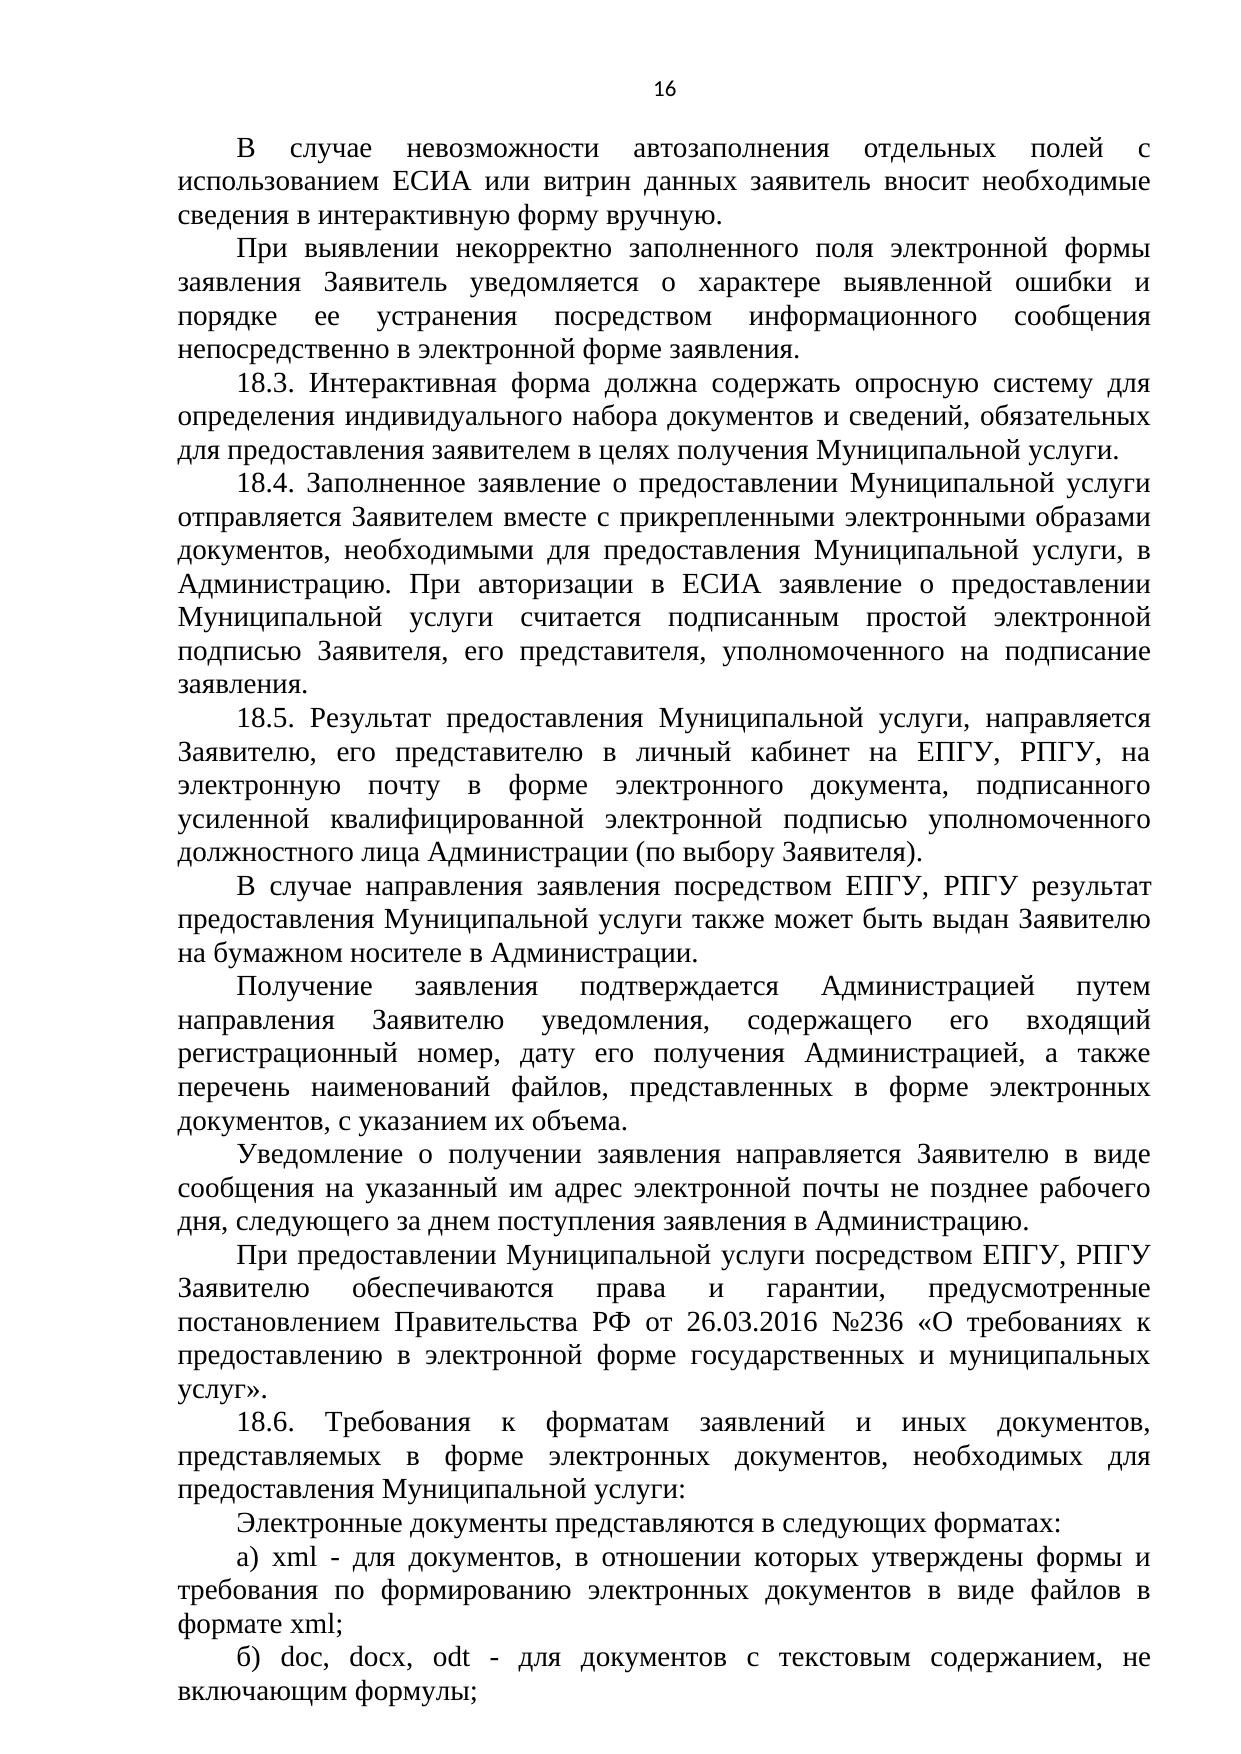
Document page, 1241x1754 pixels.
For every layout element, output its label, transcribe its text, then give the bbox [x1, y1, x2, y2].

text В случае направления заявления посредством ЕПГУ, РПГУ результат предоставления Муниципальной услуги также может быть выдан Заявителю на бумажном носителе в Администрации. [177, 868, 1152, 968]
text а) xml - для документов, в отношении которых утверждены формы и требования по формированию электронных документов в виде файлов в формате xml; [177, 1539, 1152, 1639]
text 18.6. Требования к форматам заявлений и иных документов, представляемых в форме электронных документов, необходимых для предоставления Муниципальной услуги: [177, 1404, 1152, 1505]
text Получение заявления подтверждается Администрацией путем направления Заявителю уведомления, содержащего его входящий регистрационный номер, дату его получения Администрацией, а также перечень наименований файлов, представленных в форме электронных документов, с указанием их объема. [177, 968, 1152, 1136]
text При выявлении некорректно заполненного поля электронной формы заявления Заявитель уведомляется о характере выявленной ошибки и порядке ее устранения посредством информационного сообщения непосредственно в электронной форме заявления. [177, 231, 1152, 365]
text 18.3. Интерактивная форма должна содержать опросную систему для определения индивидуального набора документов и сведений, обязательных для предоставления заявителем в целях получения Муниципальной услуги. [177, 365, 1152, 465]
text Уведомление о получении заявления направляется Заявителю в виде сообщения на указанный им адрес электронной почты не позднее рабочего дня, следующего за днем поступления заявления в Администрацию. [177, 1136, 1152, 1237]
text б) doc, docx, odt - для документов с текстовым содержанием, не включающим формулы; [177, 1639, 1152, 1706]
text 18.5. Результат предоставления Муниципальной услуги, направляется Заявителю, его представителю в личный кабинет на ЕПГУ, РПГУ, на электронную почту в форме электронного документа, подписанного усиленной квалифицированной электронной подписью уполномоченного должностного лица Администрации (по выбору Заявителя). [177, 700, 1152, 868]
text 18.4. Заполненное заявление о предоставлении Муниципальной услуги отправляется Заявителем вместе с прикрепленными электронными образами документов, необходимыми для предоставления Муниципальной услуги, в Администрацию. При авторизации в ЕСИА заявление о предоставлении Муниципальной услуги считается подписанным простой электронной подписью Заявителя, его представителя, уполномоченного на подписание заявления. [177, 465, 1152, 700]
text Электронные документы представляются в следующих форматах: [177, 1505, 1152, 1539]
text В случае невозможности автозаполнения отдельных полей с использованием ЕСИА или витрин данных заявитель вносит необходимые сведения в интерактивную форму вручную. [177, 130, 1152, 231]
text При предоставлении Муниципальной услуги посредством ЕПГУ, РПГУ Заявителю обеспечиваются права и гарантии, предусмотренные постановлением Правительства РФ от 26.03.2016 №236 «О требованиях к предоставлению в электронной форме государственных и муниципальных услуг». [177, 1237, 1152, 1404]
